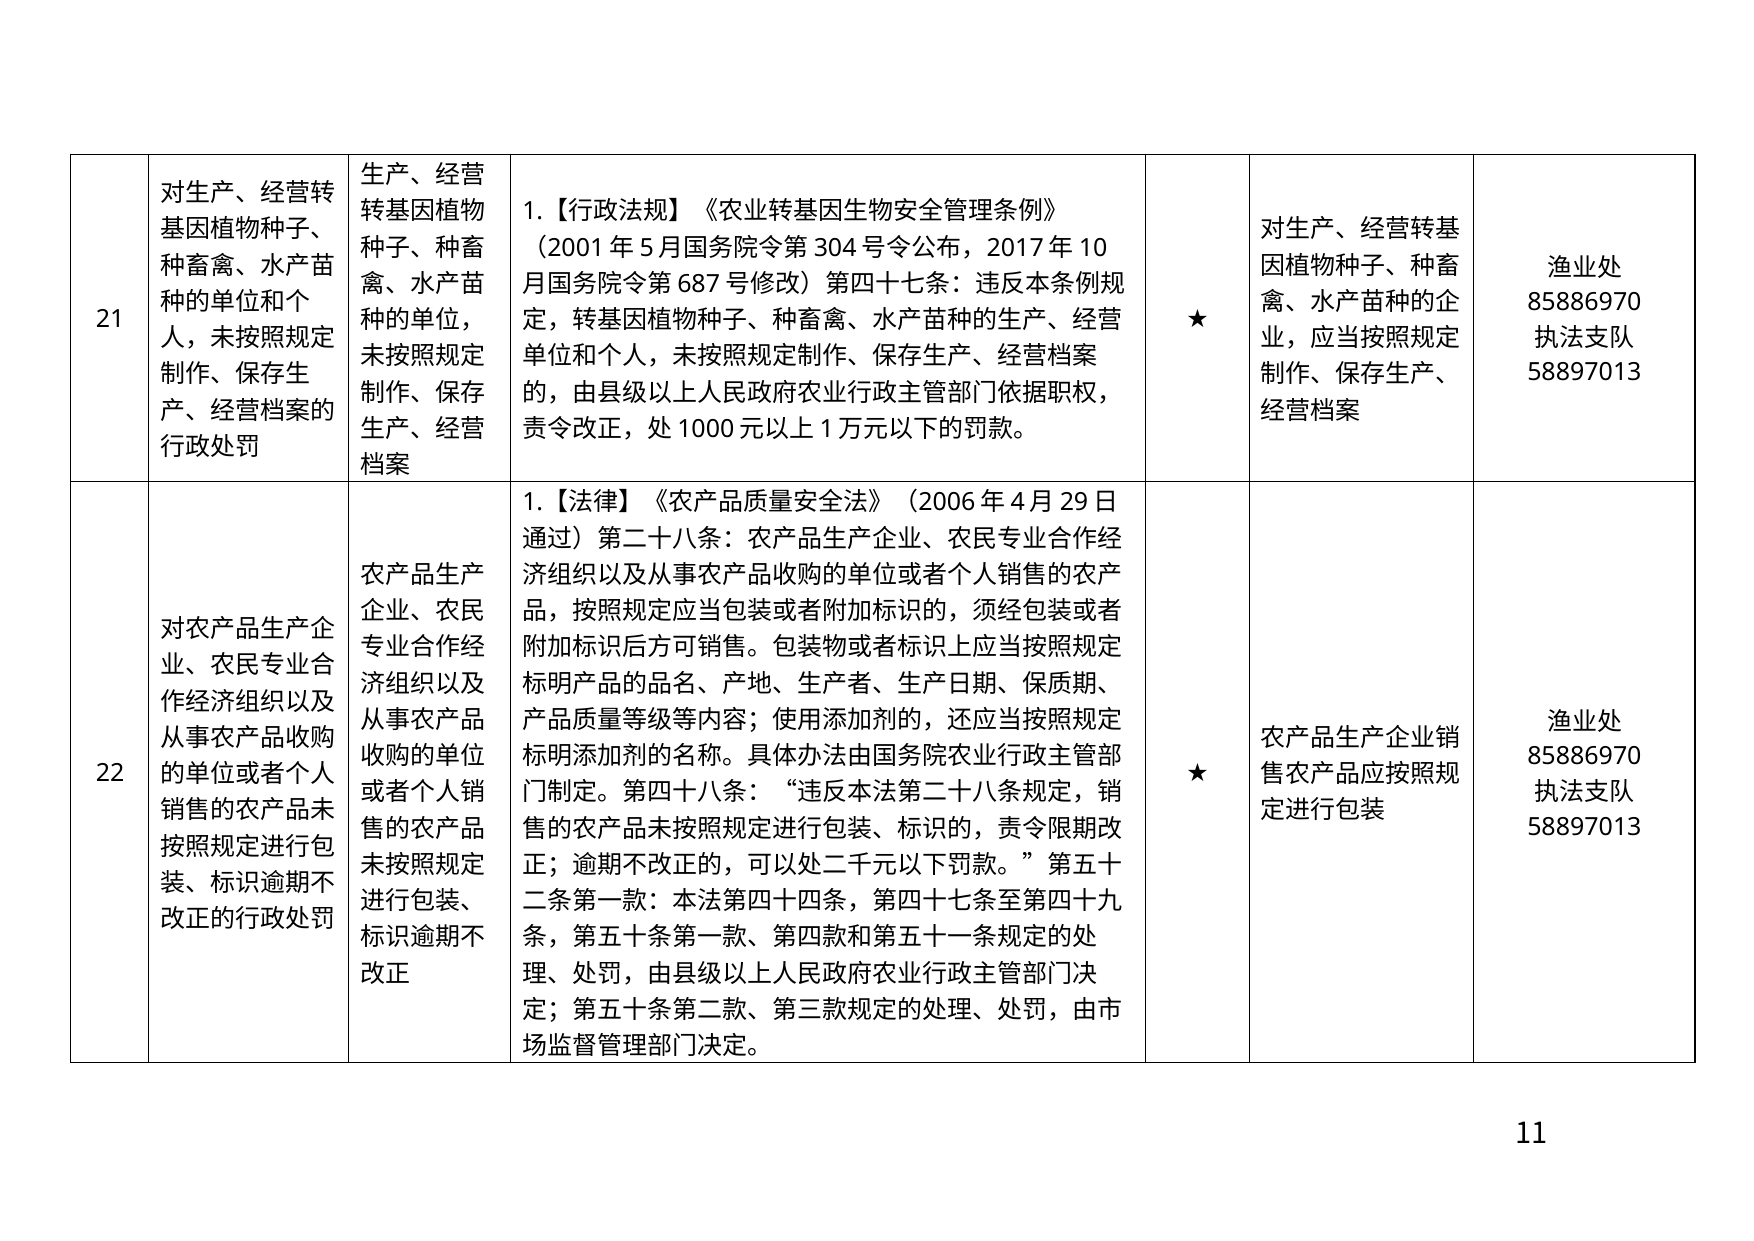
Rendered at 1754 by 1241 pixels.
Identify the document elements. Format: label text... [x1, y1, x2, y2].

table_cell 对农产品生产企业、农民专业合作经济组织以及从事农产品收购的单位或者个人销售的农产品未按照规定进行包装、标识逾期不改正的行政处罚 [149, 482, 348, 1062]
table_cell ★ [1146, 482, 1249, 1062]
table_cell 农产品生产企业、农民专业合作经济组织以及从事农产品收购的单位或者个人销售的农产品未按照规定进行包装、标识逾期不改正 [349, 482, 510, 1062]
table_cell 生产、经营转基因植物种子、种畜禽、水产苗种的单位，未按照规定制作、保存生产、经营档案 [349, 155, 510, 481]
table_cell 对生产、经营转基因植物种子、种畜禽、水产苗种的单位和个人，未按照规定制作、保存生产、经营档案的行政处罚 [149, 155, 348, 481]
table_cell 农产品生产企业销售农产品应按照规定进行包装 [1250, 482, 1473, 1062]
table_cell 1.【法律】《农产品质量安全法》（2006年4月29日通过）第二十八条：农产品生产企业、农民专业合作经济组织以及从事农产品收购的单位或者个人销售的农产品，按照规定应当包装或者附加标识的，须经包装或者附加标识后方可销售。包装物或者标识上应当按照规定标明产品的品名、产地、生产者、生产日期、保质期、产品质量等级等内容；使用添加剂的，还应当按照规定标明添加剂的名称。具体办法由国务院农业行政主管部门制定。第四十八条：“违反本法第二十八条规定，销售的农产品未按照规定进行包装、标识的，责令限期改正；逾期不改正的，可以处二千元以下罚款。”第五十二条第一款：本法第四十四条，第四十七条至第四十九条，第五十条第一款、第四款和第五十一条规定的处理、处罚，由县级以上人民政府农业行政主管部门决定；第五十条第二款、第三款规定的处理、处罚，由市场监督管理部门决定。 [511, 482, 1145, 1062]
table_cell 22 [71, 482, 148, 1062]
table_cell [1474, 155, 1694, 481]
table_cell 1.【行政法规】《农业转基因生物安全管理条例》（2001年5月国务院令第304号令公布，2017年10月国务院令第687号修改）第四十七条：违反本条例规定，转基因植物种子、种畜禽、水产苗种的生产、经营单位和个人，未按照规定制作、保存生产、经营档案的，由县级以上人民政府农业行政主管部门依据职权，责令改正，处1000元以上1万元以下的罚款。 [511, 155, 1145, 481]
table_cell 对生产、经营转基因植物种子、种畜禽、水产苗种的企业，应当按照规定制作、保存生产、经营档案 [1250, 155, 1473, 481]
table_cell 21 [71, 155, 148, 481]
table_cell ★ [1146, 155, 1249, 481]
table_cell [1474, 482, 1694, 1062]
